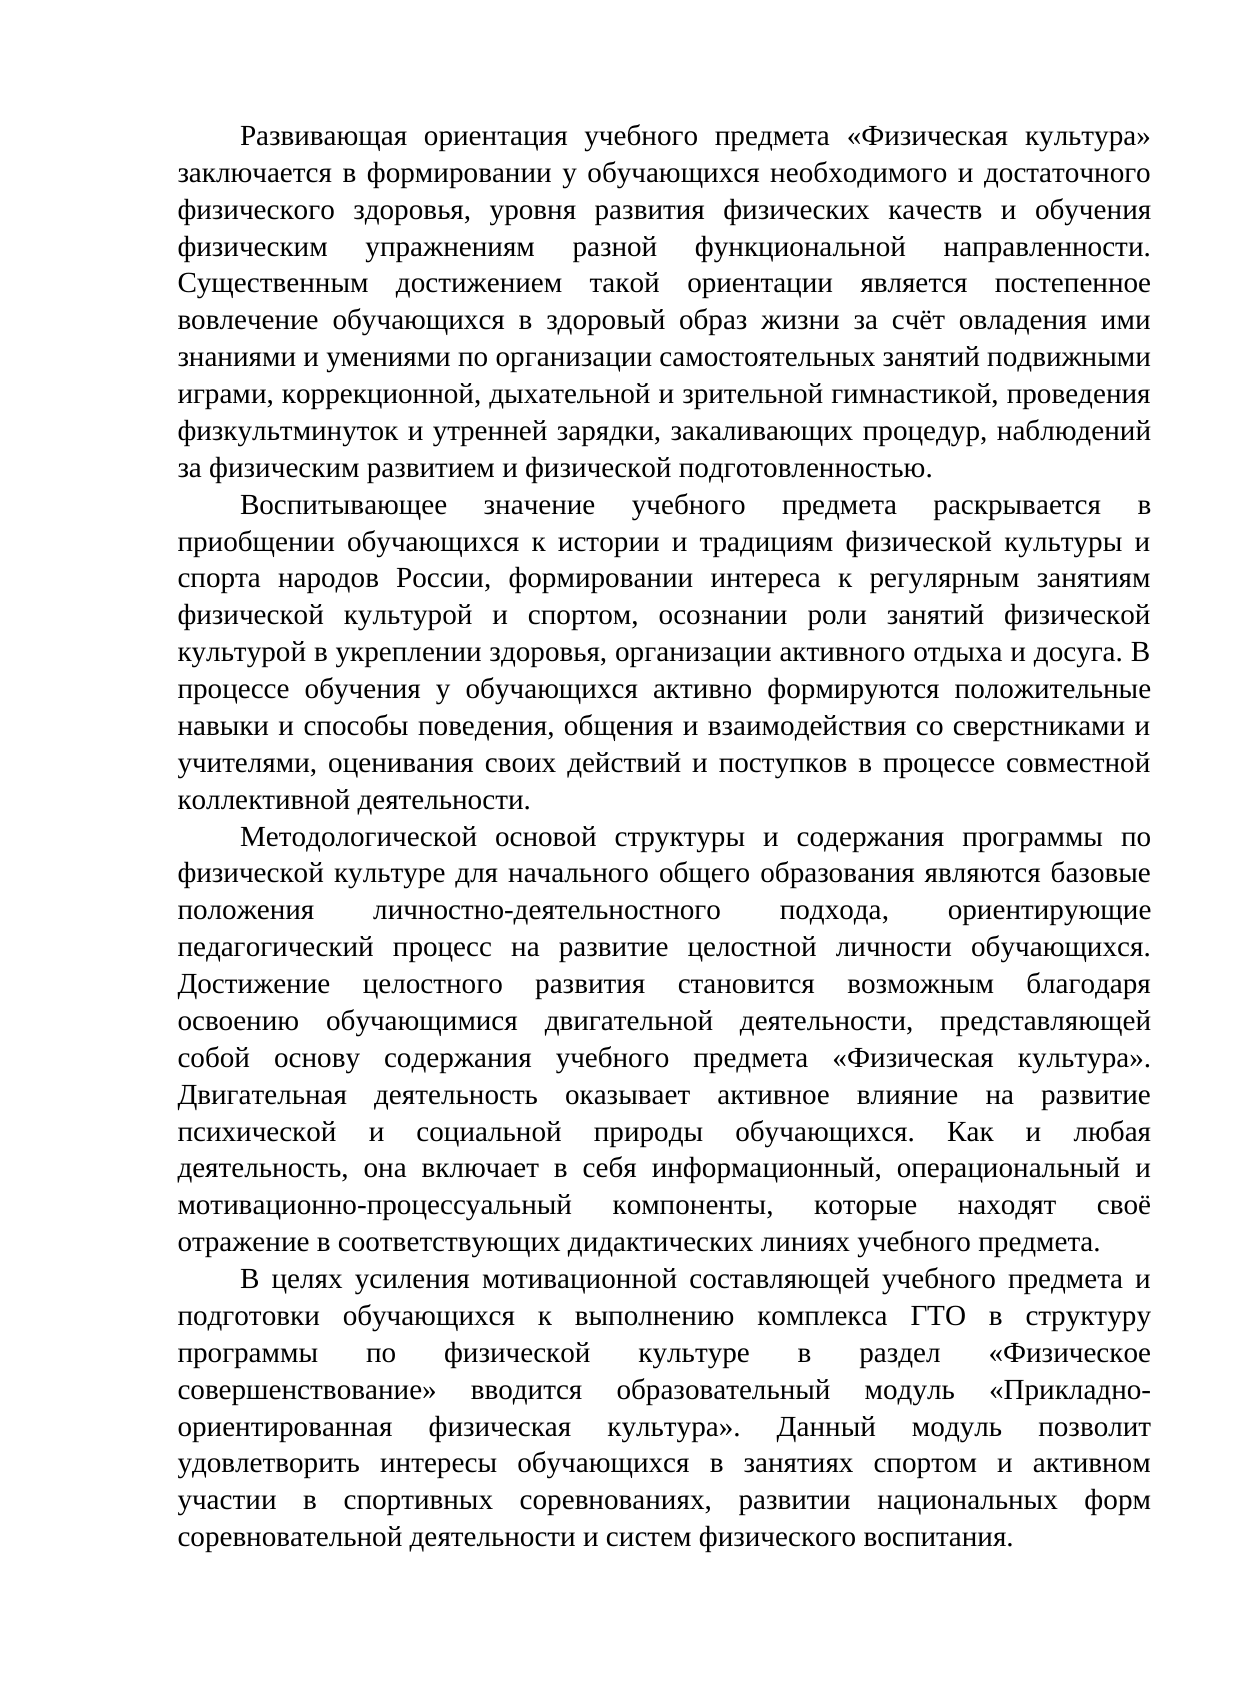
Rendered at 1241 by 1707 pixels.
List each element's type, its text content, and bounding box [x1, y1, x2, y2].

text Воспитывающее значение учебного предмета раскрывается в приобщении обучающихся к истории и традициям физической культуры и спорта народов России, формировании интереса к регулярным занятиям физической культурой и спортом, осознании роли занятий физической культурой в укреплении здоровья, организации активного отдыха и досуга. В процессе обучения у обучающихся активно формируются положительные навыки и способы поведения, общения и взаимодействия со сверстниками и учителями, оценивания своих действий и поступков в процессе совместной коллективной деятельности. [177, 487, 1152, 815]
text Методологической основой структуры и содержания программы по физической культуре для начального общего образования являются базовые положения личностно-деятельностного подхода, ориентирующие педагогический процесс на развитие целостной личности обучающихся. Достижение целостного развития становится возможным благодаря освоению обучающимися двигательной деятельности, представляющей собой основу содержания учебного предмета «Физическая культура». Двигательная деятельность оказывает активное влияние на развитие психической и социальной природы обучающихся. Как и любая деятельность, она включает в себя информационный, операциональный и мотивационно-процессуальный компоненты, которые находят своё отражение в соответствующих дидактических линиях учебного предмета. [177, 819, 1152, 1258]
text В целях усиления мотивационной составляющей учебного предмета и подготовки обучающихся к выполнению комплекса ГТО в структуру программы по физической культуре в раздел «Физическое совершенствование» вводится образовательный модуль «Прикладно-ориентированная физическая культура». Данный модуль позволит удовлетворить интересы обучающихся в занятиях спортом и активном участии в спортивных соревнованиях, развитии национальных форм соревновательной деятельности и систем физического воспитания. [177, 1261, 1152, 1553]
text Развивающая ориентация учебного предмета «Физическая культура» заключается в формировании у обучающихся необходимого и достаточного физического здоровья, уровня развития физических качеств и обучения физическим упражнениям разной функциональной направленности. Существенным достижением такой ориентации является постепенное вовлечение обучающихся в здоровый образ жизни за счёт овладения ими знаниями и умениями по организации самостоятельных занятий подвижными играми, коррекционной, дыхательной и зрительной гимнастикой, проведения физкультминуток и утренней зарядки, закаливающих процедур, наблюдений за физическим развитием и физической подготовленностью. [177, 118, 1152, 483]
